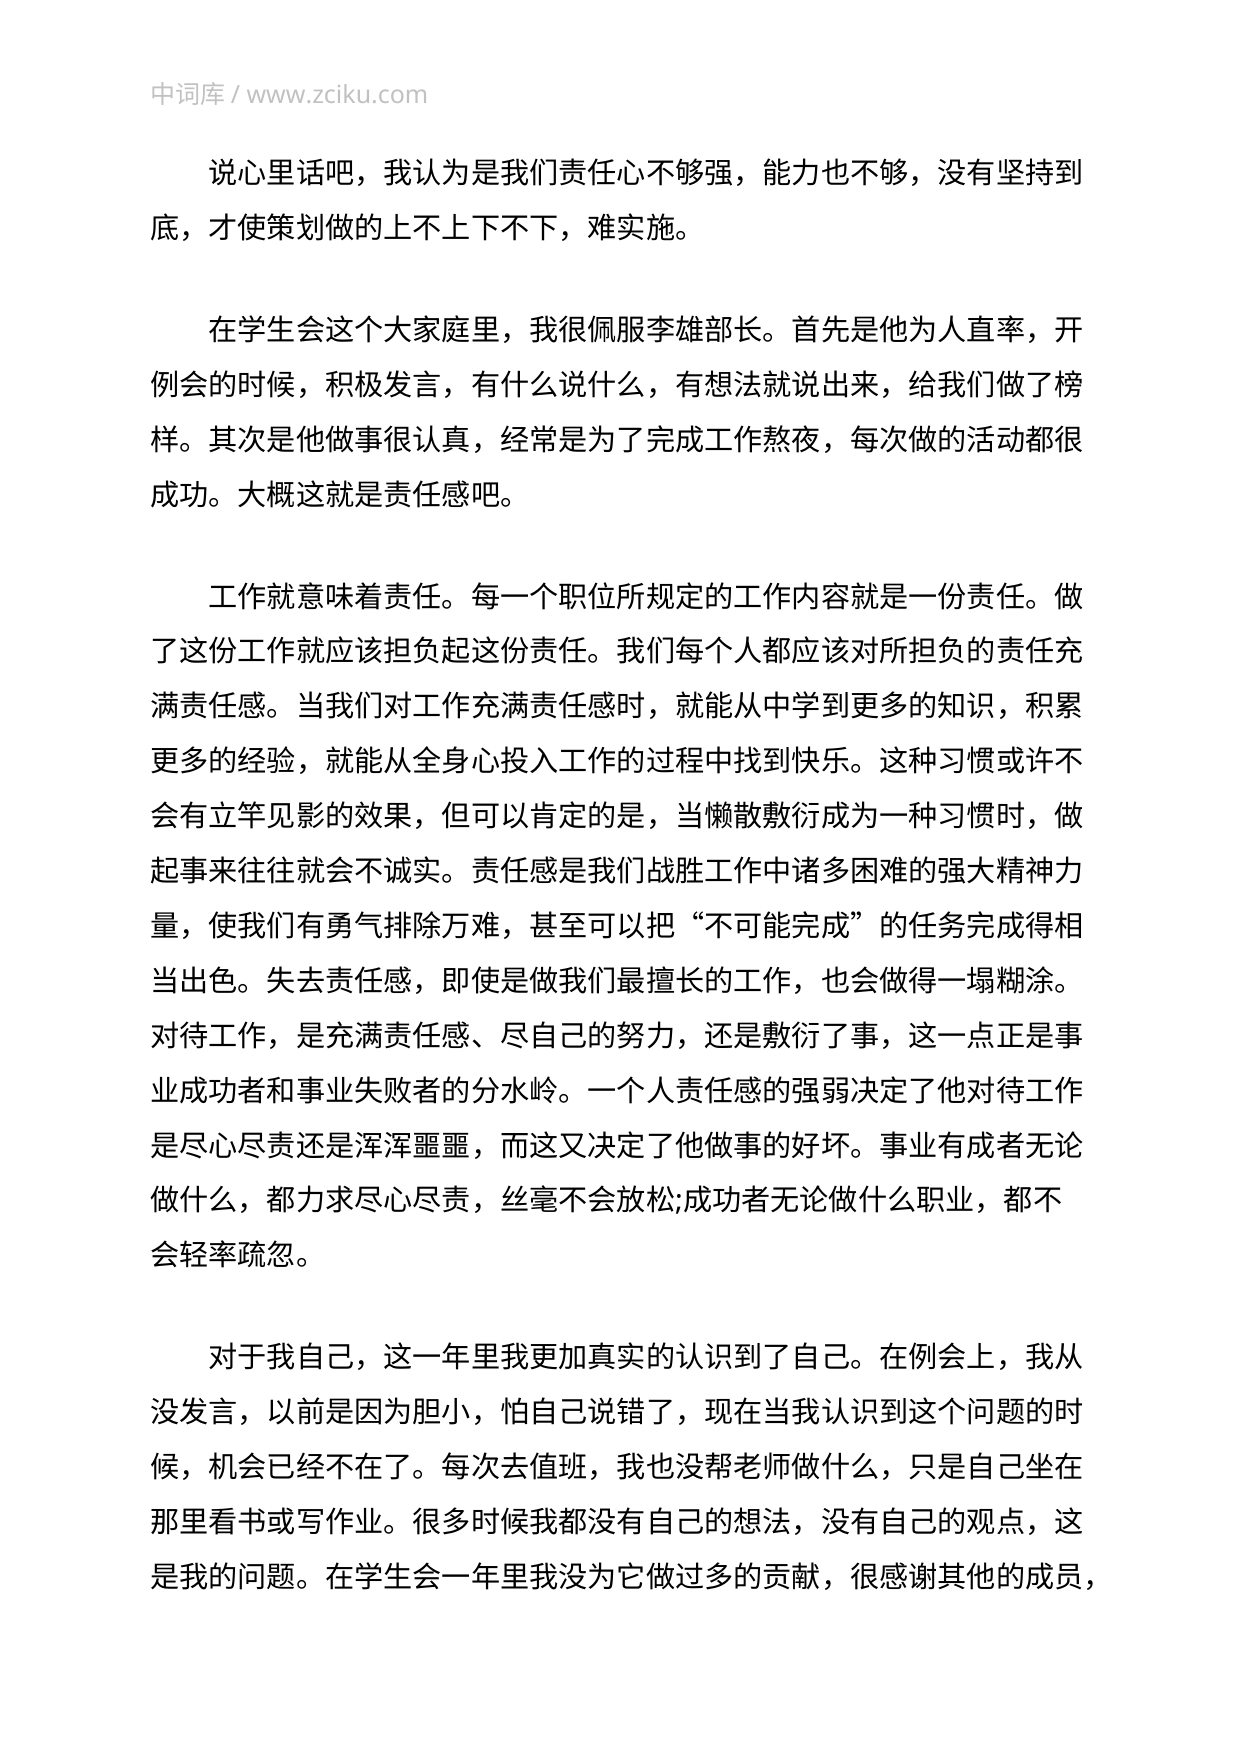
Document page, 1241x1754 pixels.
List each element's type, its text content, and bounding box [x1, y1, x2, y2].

text 在学生会这个大家庭里，我很佩服李雄部长。首先是他为人直率，开例会的时候，积极发言，有什么说什么，有想法就说出来，给我们做了榜样。其次是他做事很认真，经常是为了完成工作熬夜，每次做的活动都很成功。大概这就是责任感吧。 [150, 307, 1090, 514]
text 说心里话吧，我认为是我们责任心不够强，能力也不够，没有坚持到底，才使策划做的上不上下不下，难实施。 [150, 150, 1090, 247]
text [150, 1334, 1090, 1596]
text 工作就意味着责任。每一个职位所规定的工作内容就是一份责任。做了这份工作就应该担负起这份责任。我们每个人都应该对所担负的责任充满责任感。当我们对工作充满责任感时，就能从中学到更多的知识，积累更多的经验，就能从全身心投入工作的过程中找到快乐。这种习惯或许不会有立竿见影的效果，但可以肯定的是，当懒散敷衍成为一种习惯时，做起事来往往就会不诚实。责任感是我们战胜工作中诸多困难的强大精神力量，使我们有勇气排除万难，甚至可以把“不可能完成”的任务完成得相当出色。失去责任感，即使是做我们最擅长的工作，也会做得一塌糊涂。对待工作，是充满责任感、尽自己的努力，还是敷衍了事，这一点正是事业成功者和事业失败者的分水岭。一个人责任感的强弱决定了他对待工作是尽心尽责还是浑浑噩噩，而这又决定了他做事的好坏。事业有成者无论做什么，都力求尽心尽责，丝毫不会放松;成功者无论做什么职业，都不会轻率疏忽。 [150, 573, 1090, 1274]
